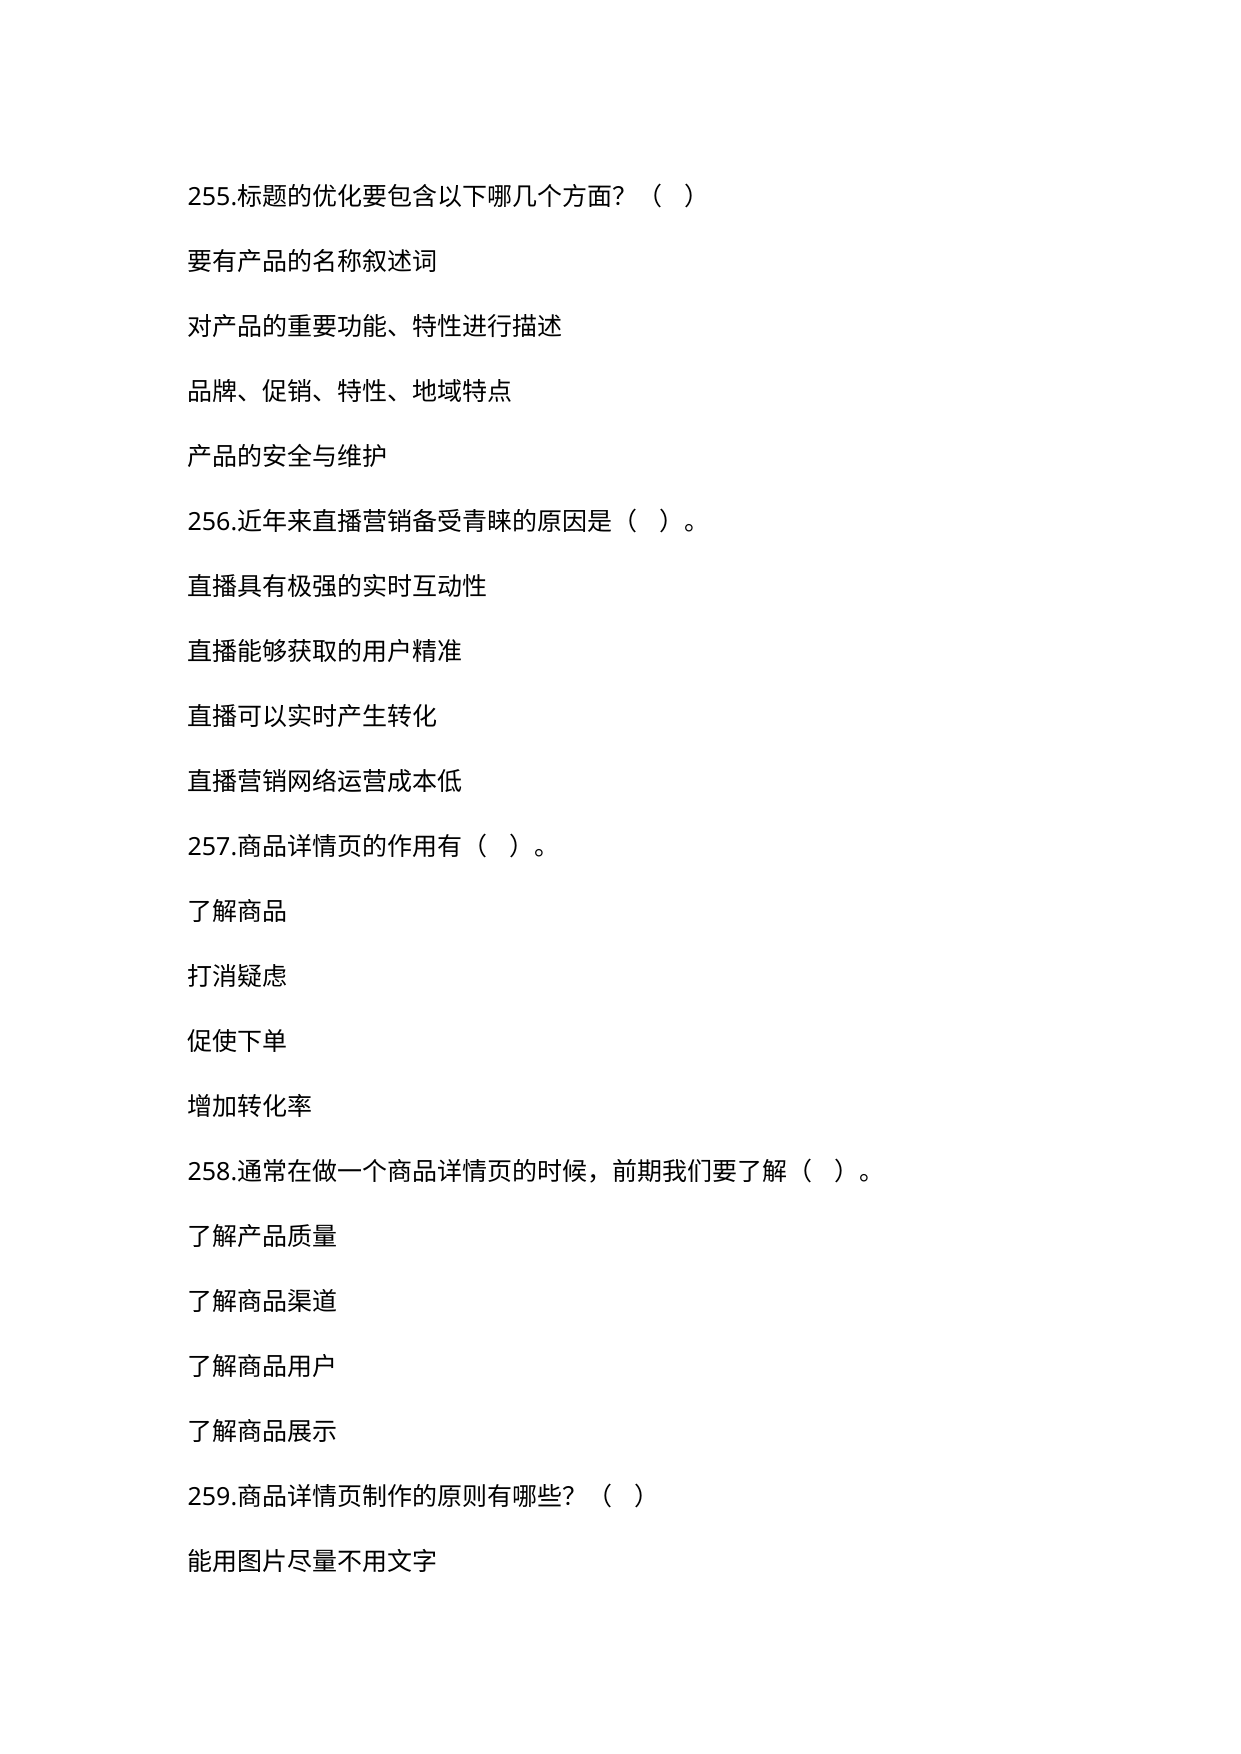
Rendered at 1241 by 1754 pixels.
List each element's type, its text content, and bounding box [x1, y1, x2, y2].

text 促使下单 [187, 1007, 1053, 1072]
list 255.标题的优化要包含以下哪几个方面？（ ） [187, 162, 1053, 227]
text 了解商品 [187, 877, 1053, 942]
list 对产品的重要功能、特性进行描述 [187, 292, 1053, 357]
list 258.通常在做一个商品详情页的时候，前期我们要了解（ ）。 [187, 1137, 1053, 1202]
text 了解商品用户 [187, 1332, 1053, 1397]
text 259.商品详情页制作的原则有哪些？（ ） [187, 1462, 1053, 1527]
text 增加转化率 [187, 1072, 1053, 1137]
list 品牌、促销、特性、地域特点 [187, 357, 1053, 422]
list 产品的安全与维护 [187, 422, 1053, 487]
list 257.商品详情页的作用有（ ）。 [187, 812, 1053, 877]
list 直播可以实时产生转化 [187, 682, 1053, 747]
text 了解商品展示 [187, 1397, 1053, 1462]
list 直播能够获取的用户精准 [187, 617, 1053, 682]
list 直播具有极强的实时互动性 [187, 552, 1053, 617]
list 了解产品质量 [187, 1202, 1053, 1267]
list 256.近年来直播营销备受青睐的原因是（ ）。 [187, 487, 1053, 552]
list 直播营销网络运营成本低 [187, 747, 1053, 812]
text 了解商品渠道 [187, 1267, 1053, 1332]
text 打消疑虑 [187, 942, 1053, 1007]
text 能用图片尽量不用文字 [187, 1527, 1053, 1592]
list 要有产品的名称叙述词 [187, 227, 1053, 292]
